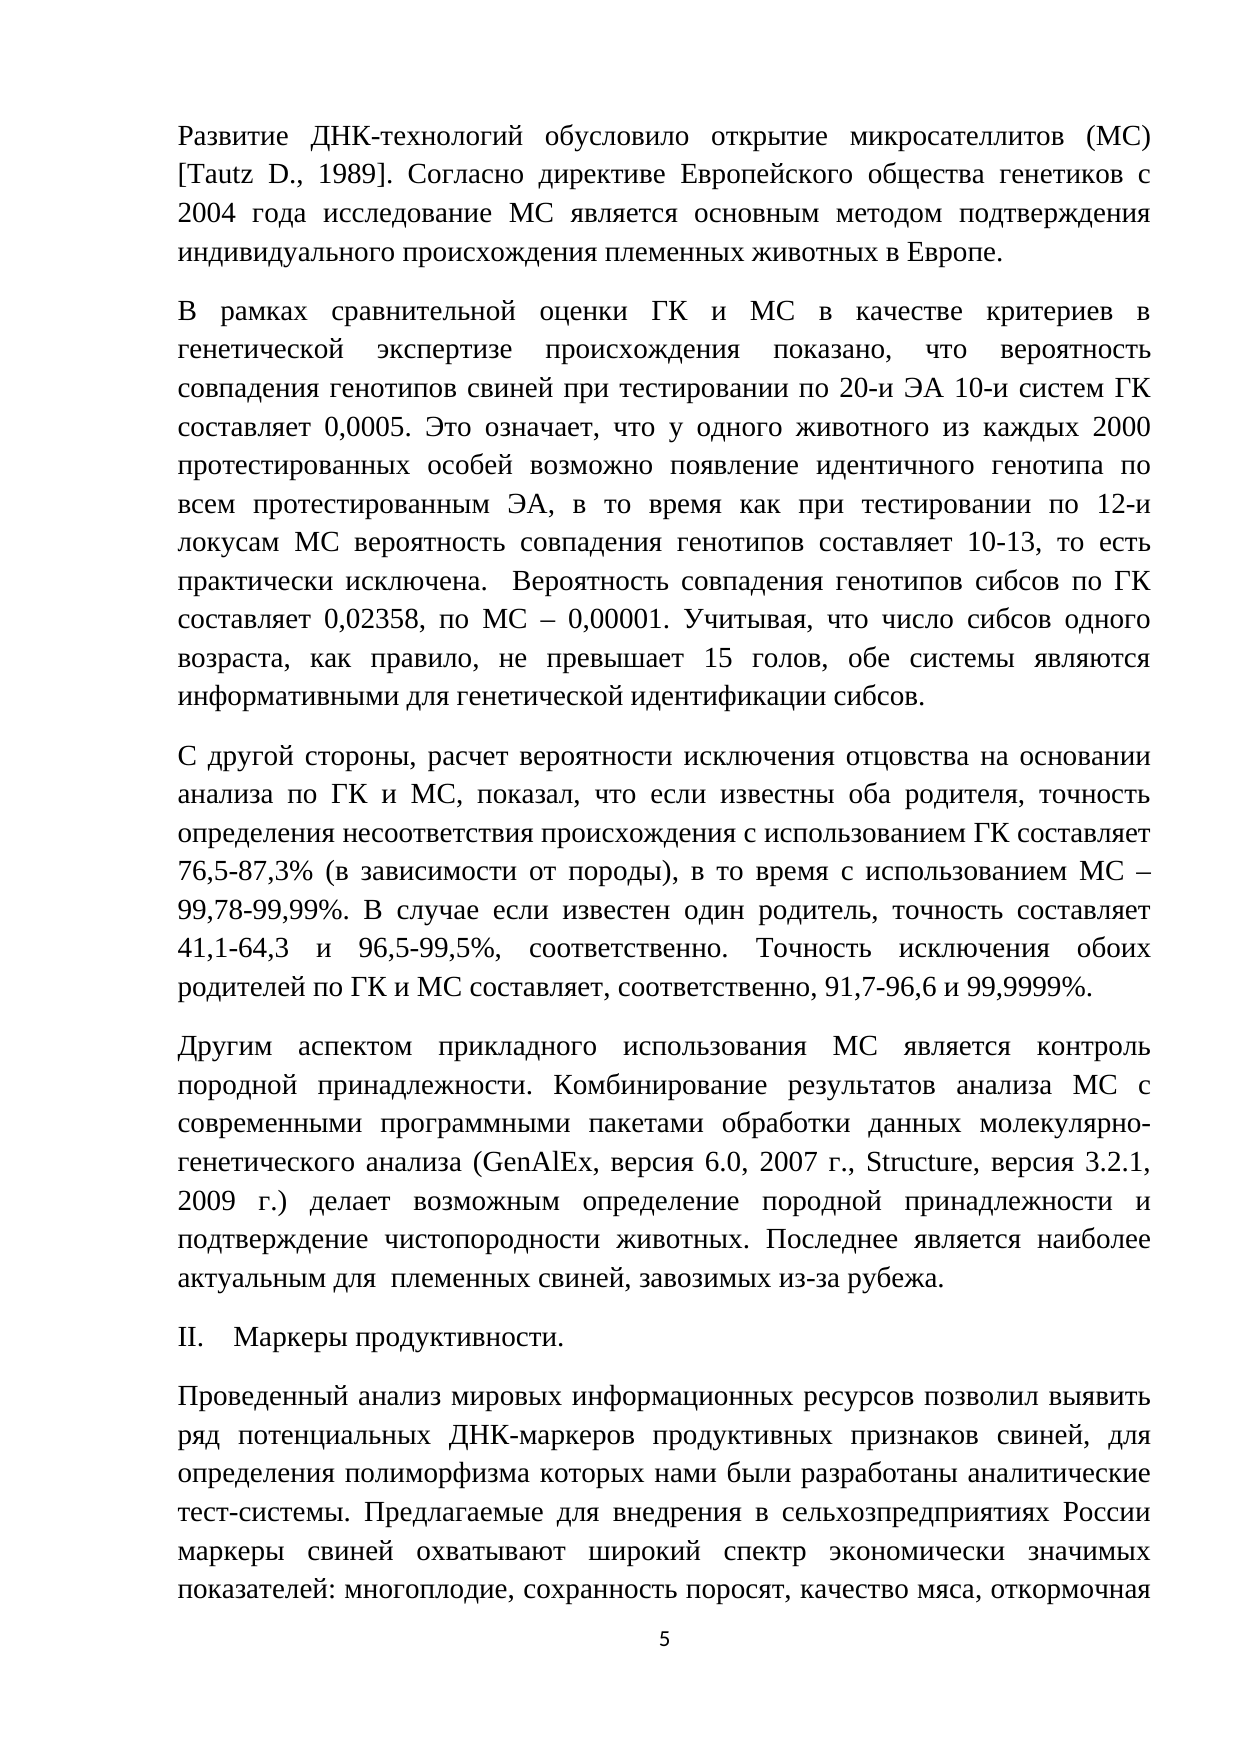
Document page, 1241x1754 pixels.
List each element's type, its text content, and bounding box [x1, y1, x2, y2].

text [177, 1378, 1152, 1605]
text С другой стороны, расчет вероятности исключения отцовства на основании анализа по ГК и МС, показал, что если известны оба родителя, точность определения несоответствия происхождения с использованием ГК составляет 76,5-87,3% (в зависимости от породы), в то время с использованием МС – 99,78-99,99%. В случае если известен один родитель, точность составляет 41,1-64,3 и 96,5-99,5%, соответственно. Точность исключения обоих родителей по ГК и МС составляет, соответственно, 91,7-96,6 и 99,9999%. [177, 738, 1152, 1003]
text Другим аспектом прикладного использования МС является контроль породной принадлежности. Комбинирование результатов анализа МС с современными программными пакетами обработки данных молекулярно-генетического анализа (GenAlEx, версия 6.0, 2007 г., Structure, версия 3.2.1, 2009 г.) делает возможным определение породной принадлежности и подтверждение чистопородности животных. Последнее является наиболее актуальным для племенных свиней, завозимых из-за рубежа. [177, 1028, 1152, 1293]
text Развитие ДНК-технологий обусловило открытие микросателлитов (МС) [Tautz D., 1989]. Согласно директиве Европейского общества генетиков с 2004 года исследование МС является основным методом подтверждения индивидуального происхождения племенных животных в Европе. [177, 118, 1152, 267]
text В рамках сравнительной оценки ГК и МС в качестве критериев в генетической экспертизе происхождения показано, что вероятность совпадения генотипов свиней при тестировании по 20-и ЭА 10-и систем ГК составляет 0,0005. Это означает, что у одного животного из каждых 2000 протестированных особей возможно появление идентичного генотипа по всем протестированным ЭА, в то время как при тестировании по 12-и локусам МС вероятность совпадения генотипов составляет 10-13, то есть практически исключена. Вероятность совпадения генотипов сибсов по ГК составляет 0,02358, по МС – 0,00001. Учитывая, что число сибсов одного возраста, как правило, не превышает 15 голов, обе системы являются информативными для генетической идентификации сибсов. [177, 293, 1152, 712]
text II. Маркеры продуктивности. [177, 1319, 1152, 1353]
